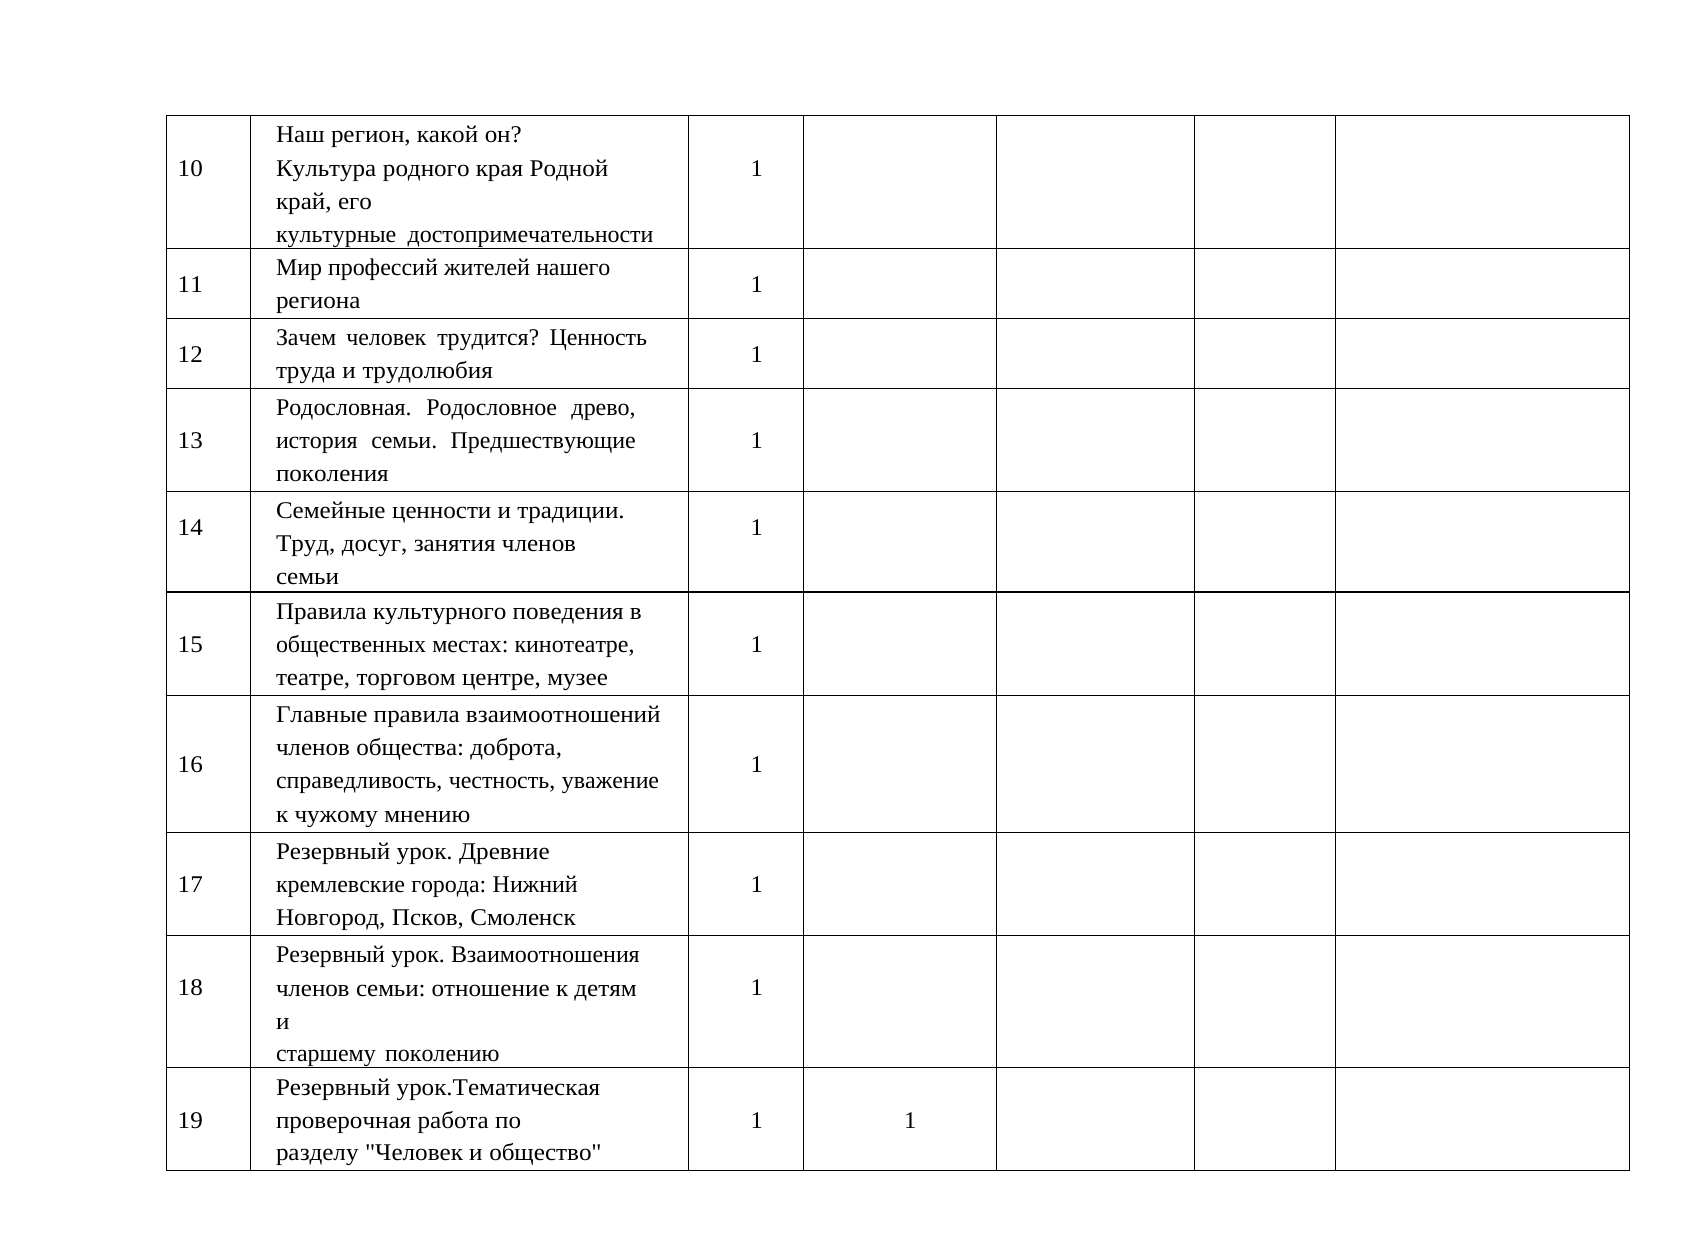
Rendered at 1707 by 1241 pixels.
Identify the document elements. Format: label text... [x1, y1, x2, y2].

table_cell [997, 319, 1194, 388]
table_cell Мир профессий жителей нашего региона [251, 249, 688, 318]
table_cell 1 [689, 593, 803, 695]
table_cell 1 [689, 1068, 803, 1170]
table_cell [1336, 319, 1629, 388]
table_cell 17 [167, 833, 250, 935]
table_cell Семейные ценности и традиции. Труд, досуг, занятия членов семьи [251, 492, 688, 591]
table_cell [1195, 319, 1335, 388]
table_cell [997, 1068, 1194, 1170]
table_cell [997, 249, 1194, 318]
table_cell Резервный урок.Тематическая проверочная работа по разделу "Человек и общество" [251, 1068, 688, 1170]
table_cell Зачем человек трудится? Ценность труда и трудолюбия [251, 319, 688, 388]
table_cell [804, 696, 996, 832]
table_cell 18 [167, 936, 250, 1067]
table_header 1 [689, 116, 803, 248]
table_cell [1195, 833, 1335, 935]
table_cell Резервный урок. Древние кремлевские города: Нижний Новгород, Псков, Смоленск [251, 833, 688, 935]
table_cell [1195, 389, 1335, 491]
table_cell 15 [167, 593, 250, 695]
table_cell [1336, 249, 1629, 318]
table_cell [997, 389, 1194, 491]
table_cell Правила культурного поведения в общественных местах: кинотеатре, театре, торговом центре, музее [251, 593, 688, 695]
table_cell 13 [167, 389, 250, 491]
table_cell 1 [804, 1068, 996, 1170]
table_cell [1195, 696, 1335, 832]
table_cell 19 [167, 1068, 250, 1170]
table_cell [1336, 389, 1629, 491]
table_cell [1336, 936, 1629, 1067]
table_cell 1 [689, 249, 803, 318]
table_cell [997, 492, 1194, 591]
table_cell Резервный урок. Взаимоотношения членов семьи: отношение к детям и старшему поколению [251, 936, 688, 1067]
table_cell 1 [689, 319, 803, 388]
table_cell Родословная. Родословное древо, история семьи. Предшествующие поколения [251, 389, 688, 491]
table_cell 1 [689, 696, 803, 832]
table_cell [1336, 593, 1629, 695]
table_header Наш регион, какой он? Культура родного края Родной край, его культурные достопримечательности [251, 116, 688, 248]
table_cell [804, 389, 996, 491]
table_cell [997, 833, 1194, 935]
table_cell [804, 593, 996, 695]
table_cell 1 [689, 389, 803, 491]
table_cell 1 [689, 936, 803, 1067]
table_cell [1336, 833, 1629, 935]
table_cell [804, 936, 996, 1067]
table_cell [804, 249, 996, 318]
table_cell [804, 492, 996, 591]
table_header [804, 116, 996, 248]
table_cell [997, 696, 1194, 832]
table_cell 11 [167, 249, 250, 318]
table_cell [1336, 696, 1629, 832]
table_header [1195, 116, 1335, 248]
table_header [1336, 116, 1629, 248]
table_cell 12 [167, 319, 250, 388]
table_cell [997, 593, 1194, 695]
table_header 10 [167, 116, 250, 248]
table_cell [1195, 1068, 1335, 1170]
table_cell [804, 319, 996, 388]
table_cell [804, 833, 996, 935]
table_cell [1195, 249, 1335, 318]
table_cell [1195, 936, 1335, 1067]
table_cell [1336, 492, 1629, 591]
table_cell 1 [689, 833, 803, 935]
table_cell 16 [167, 696, 250, 832]
table_cell Главные правила взаимоотношений членов общества: доброта, справедливость, честность, уважение к чужому мнению [251, 696, 688, 832]
table_cell [1195, 593, 1335, 695]
table_cell 14 [167, 492, 250, 591]
table_cell [1195, 492, 1335, 591]
table_cell [997, 936, 1194, 1067]
table_cell [1336, 1068, 1629, 1170]
table_header [997, 116, 1194, 248]
table_cell 1 [689, 492, 803, 591]
